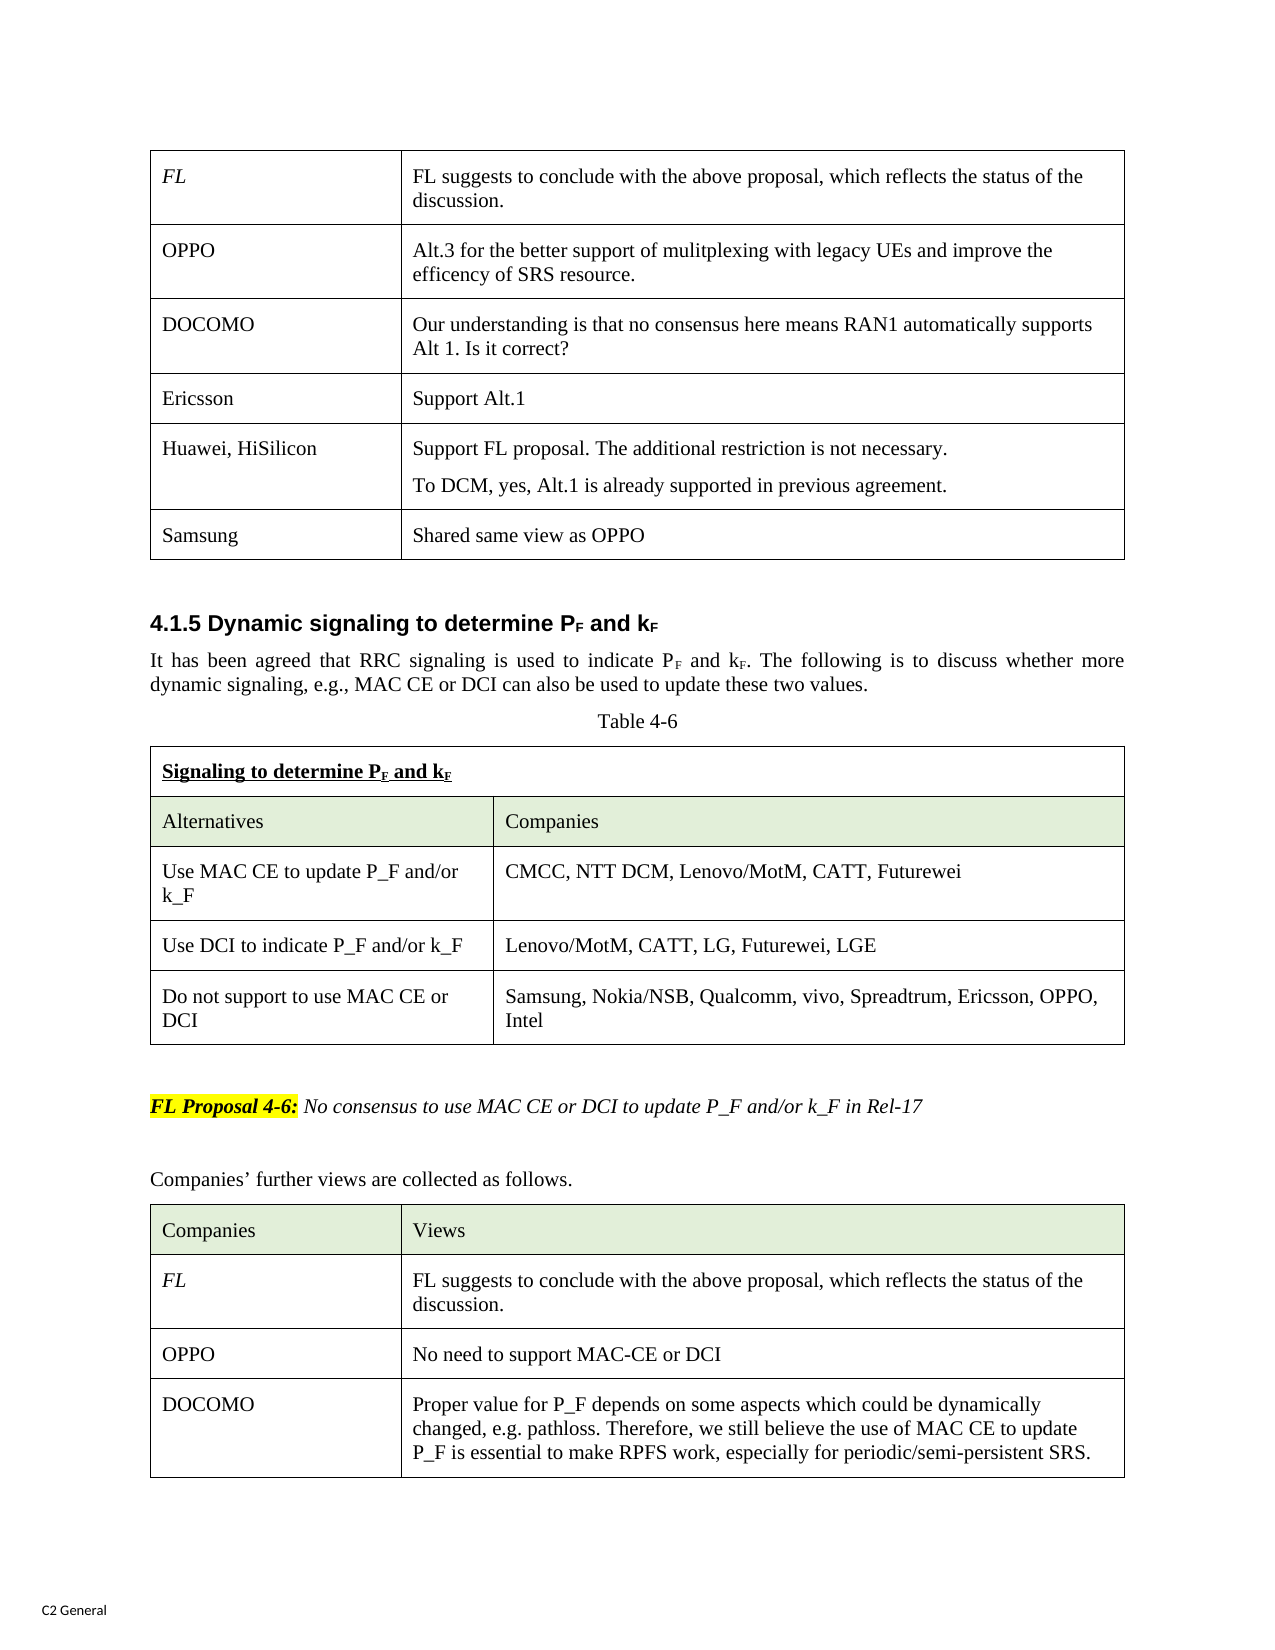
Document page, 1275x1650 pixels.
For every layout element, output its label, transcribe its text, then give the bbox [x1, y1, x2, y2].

table_cell Do not support to use MAC CE or DCI [151, 971, 493, 1044]
table_cell Ericsson [151, 374, 401, 423]
subtitle 4.1.5 Dynamic signaling to determine PF and kF [150, 609, 1125, 636]
table_cell DOCOMO [151, 299, 401, 372]
table_cell DOCOMO [151, 1379, 401, 1477]
table_cell Samsung [151, 510, 401, 559]
text Companies’ further views are collected as follows. [150, 1167, 1125, 1191]
table_header Views [402, 1205, 1124, 1254]
table_cell Huawei, HiSilicon [151, 424, 401, 509]
table_cell Use DCI to indicate P_F and/or k_F [151, 921, 493, 970]
table_cell Lenovo/MotM, CATT, LG, Futurewei, LGE [494, 921, 1124, 970]
table_cell Proper value for P_F depends on some aspects which could be dynamically changed, e.g. pathloss. Therefore, we still believe the use of MAC CE to update P_F is essential to make RPFS work, especially for periodic/semi-persistent SRS. [402, 1379, 1124, 1477]
table_cell FL [151, 1255, 401, 1328]
table_cell Alt.3 for the better support of mulitplexing with legacy UEs and improve the efficency of SRS resource. [402, 225, 1124, 298]
table_cell No need to support MAC-CE or DCI [402, 1329, 1124, 1378]
table_cell CMCC, NTT DCM, Lenovo/MotM, CATT, Futurewei [494, 847, 1124, 920]
table_cell FL suggests to conclude with the above proposal, which reflects the status of the discussion. [402, 151, 1124, 224]
table_cell OPPO [151, 1329, 401, 1378]
table_header Signaling to determine PF and kF [151, 747, 1124, 796]
table_cell Support Alt.1 [402, 374, 1124, 423]
table_header Companies [151, 1205, 401, 1254]
text It has been agreed that RRC signaling is used to indicate PF and kF. The following is to discuss whether more dynamic signaling, e.g., MAC CE or DCI can also be used to update these two values. [150, 648, 1125, 696]
table_cell Shared same view as OPPO [402, 510, 1124, 559]
table_cell Use MAC CE to update P_F and/or k_F [151, 847, 493, 920]
table_cell Samsung, Nokia/NSB, Qualcomm, vivo, Spreadtrum, Ericsson, OPPO, Intel [494, 971, 1124, 1044]
table_cell Alternatives [151, 797, 493, 846]
table_cell Our understanding is that no consensus here means RAN1 automatically supports Alt 1. Is it correct? [402, 299, 1124, 372]
table_cell OPPO [151, 225, 401, 298]
text FL Proposal 4-6: No consensus to use MAC CE or DCI to update P_F and/or k_F in Rel-17 [298, 1094, 1125, 1118]
text Table 4-6 [150, 709, 1125, 733]
table_cell Companies [494, 797, 1124, 846]
table_cell FL suggests to conclude with the above proposal, which reflects the status of the discussion. [402, 1255, 1124, 1328]
table_cell FL [151, 151, 401, 224]
table_cell Support FL proposal. The additional restriction is not necessary. To DCM, yes, Alt.1 is already supported in previous agreement. [402, 424, 1124, 509]
